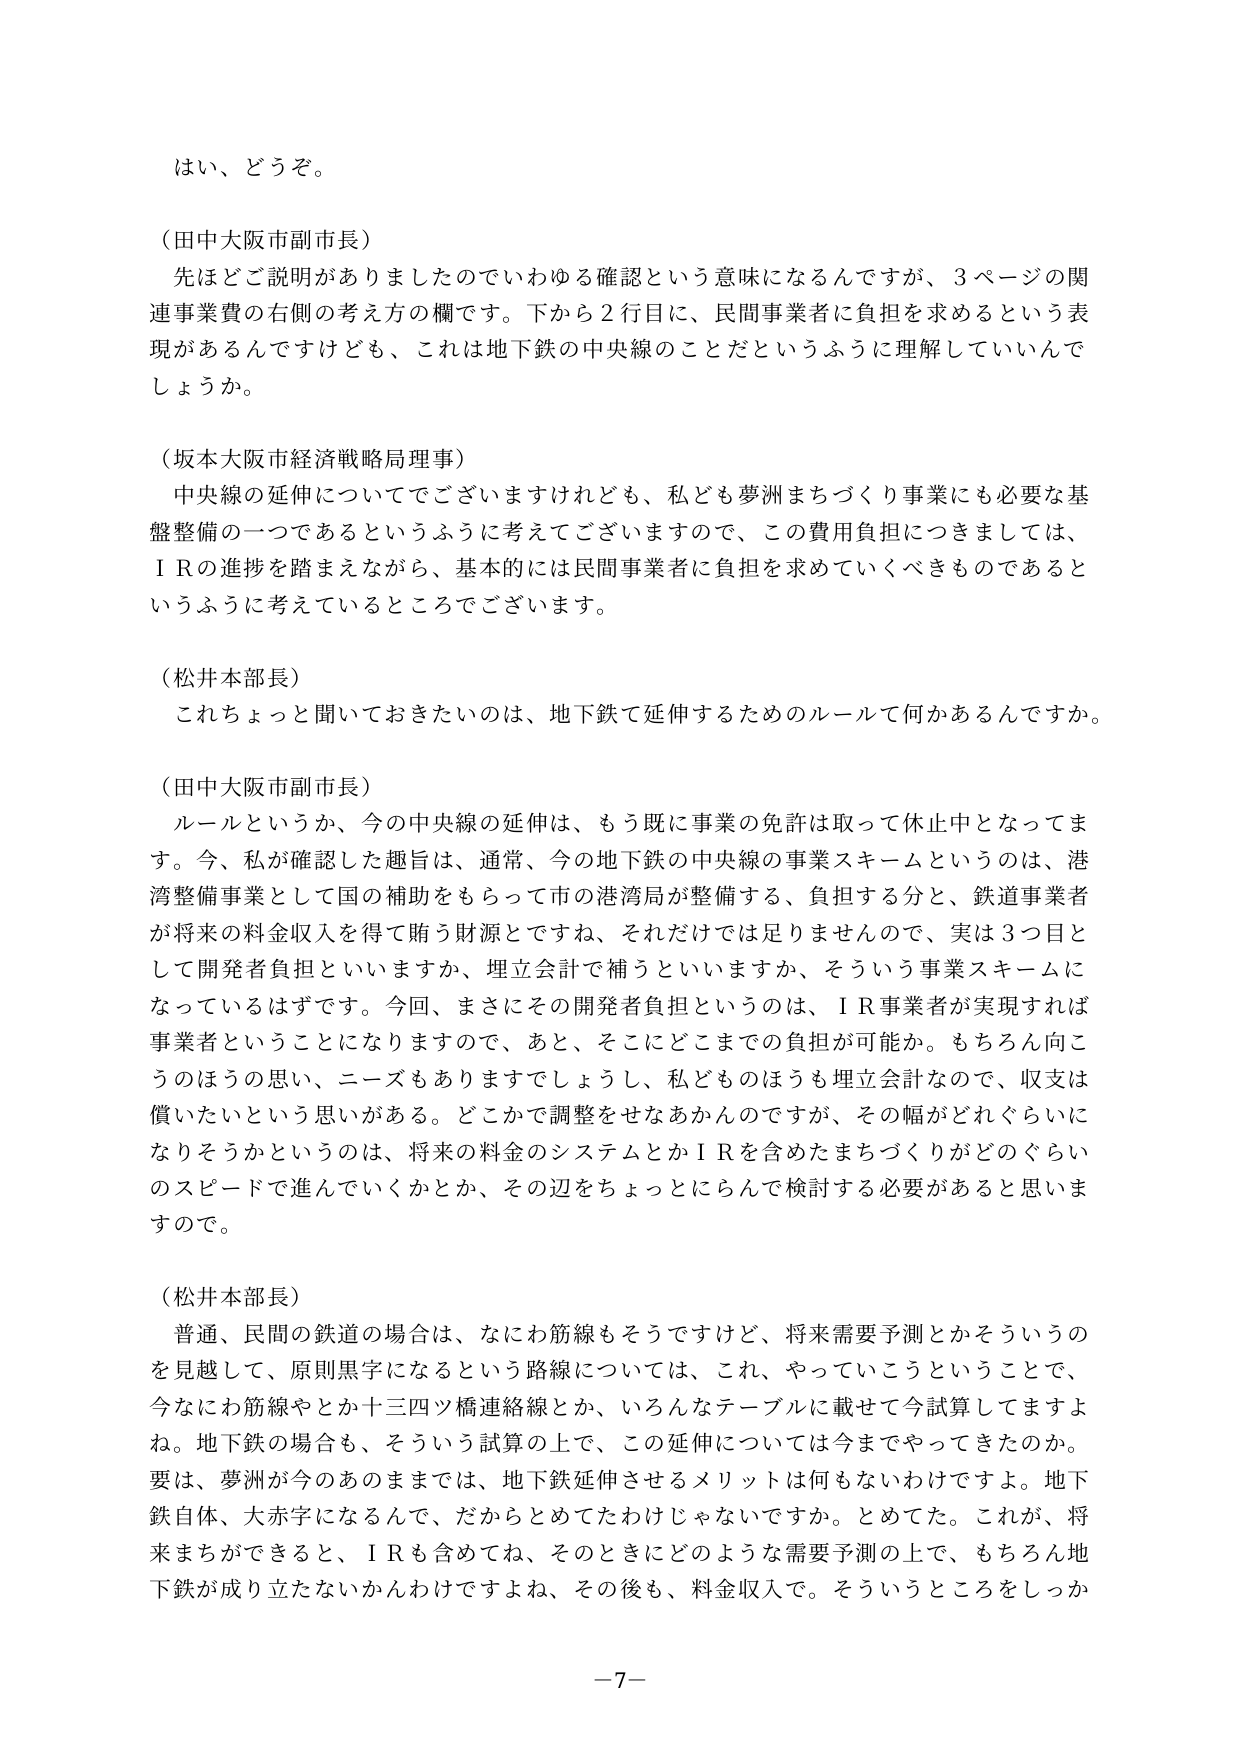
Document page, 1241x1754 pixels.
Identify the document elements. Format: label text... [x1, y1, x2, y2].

text （松井本部長） [149, 1278, 1091, 1314]
text 先ほどご説明がありましたのでいわゆる確認という意味になるんですが、３ページの関連事業費の右側の考え方の欄です。下から２行目に、民間事業者に負担を求めるという表現があるんですけども、これは地下鉄の中央線のことだというふうに理解していいんでしょうか。 [149, 257, 1091, 403]
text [149, 1314, 1091, 1606]
text （田中大阪市副市長） [149, 768, 1091, 804]
text 中央線の延伸についてでございますけれども、私ども夢洲まちづくり事業にも必要な基盤整備の一つであるというふうに考えてございますので、この費用負担につきましては、ＩＲの進捗を踏まえながら、基本的には民間事業者に負担を求めていくべきものであるというふうに考えているところでございます。 [149, 476, 1091, 622]
text ルールというか、今の中央線の延伸は、もう既に事業の免許は取って休止中となってます。今、私が確認した趣旨は、通常、今の地下鉄の中央線の事業スキームというのは、港湾整備事業として国の補助をもらって市の港湾局が整備する、負担する分と、鉄道事業者が将来の料金収入を得て賄う財源とですね、それだけでは足りませんので、実は３つ目として開発者負担といいますか、埋立会計で補うといいますか、そういう事業スキームになっているはずです。今回、まさにその開発者負担というのは、ＩＲ事業者が実現すれば事業者ということになりますので、あと、そこにどこまでの負担が可能か。もちろん向こうのほうの思い、ニーズもありますでしょうし、私どものほうも埋立会計なので、収支は償いたいという思いがある。どこかで調整をせなあかんのですが、その幅がどれぐらいになりそうかというのは、将来の料金のシステムとかＩＲを含めたまちづくりがどのぐらいのスピードで進んでいくかとか、その辺をちょっとにらんで検討する必要があると思いますので。 [149, 804, 1091, 1242]
text これちょっと聞いておきたいのは、地下鉄て延伸するためのルールて何かあるんですか。 [149, 695, 1091, 731]
text （田中大阪市副市長） [149, 221, 1091, 257]
text はい、どうぞ。 [149, 148, 1091, 184]
text （坂本大阪市経済戦略局理事） [149, 439, 1091, 476]
text （松井本部長） [149, 658, 1091, 695]
